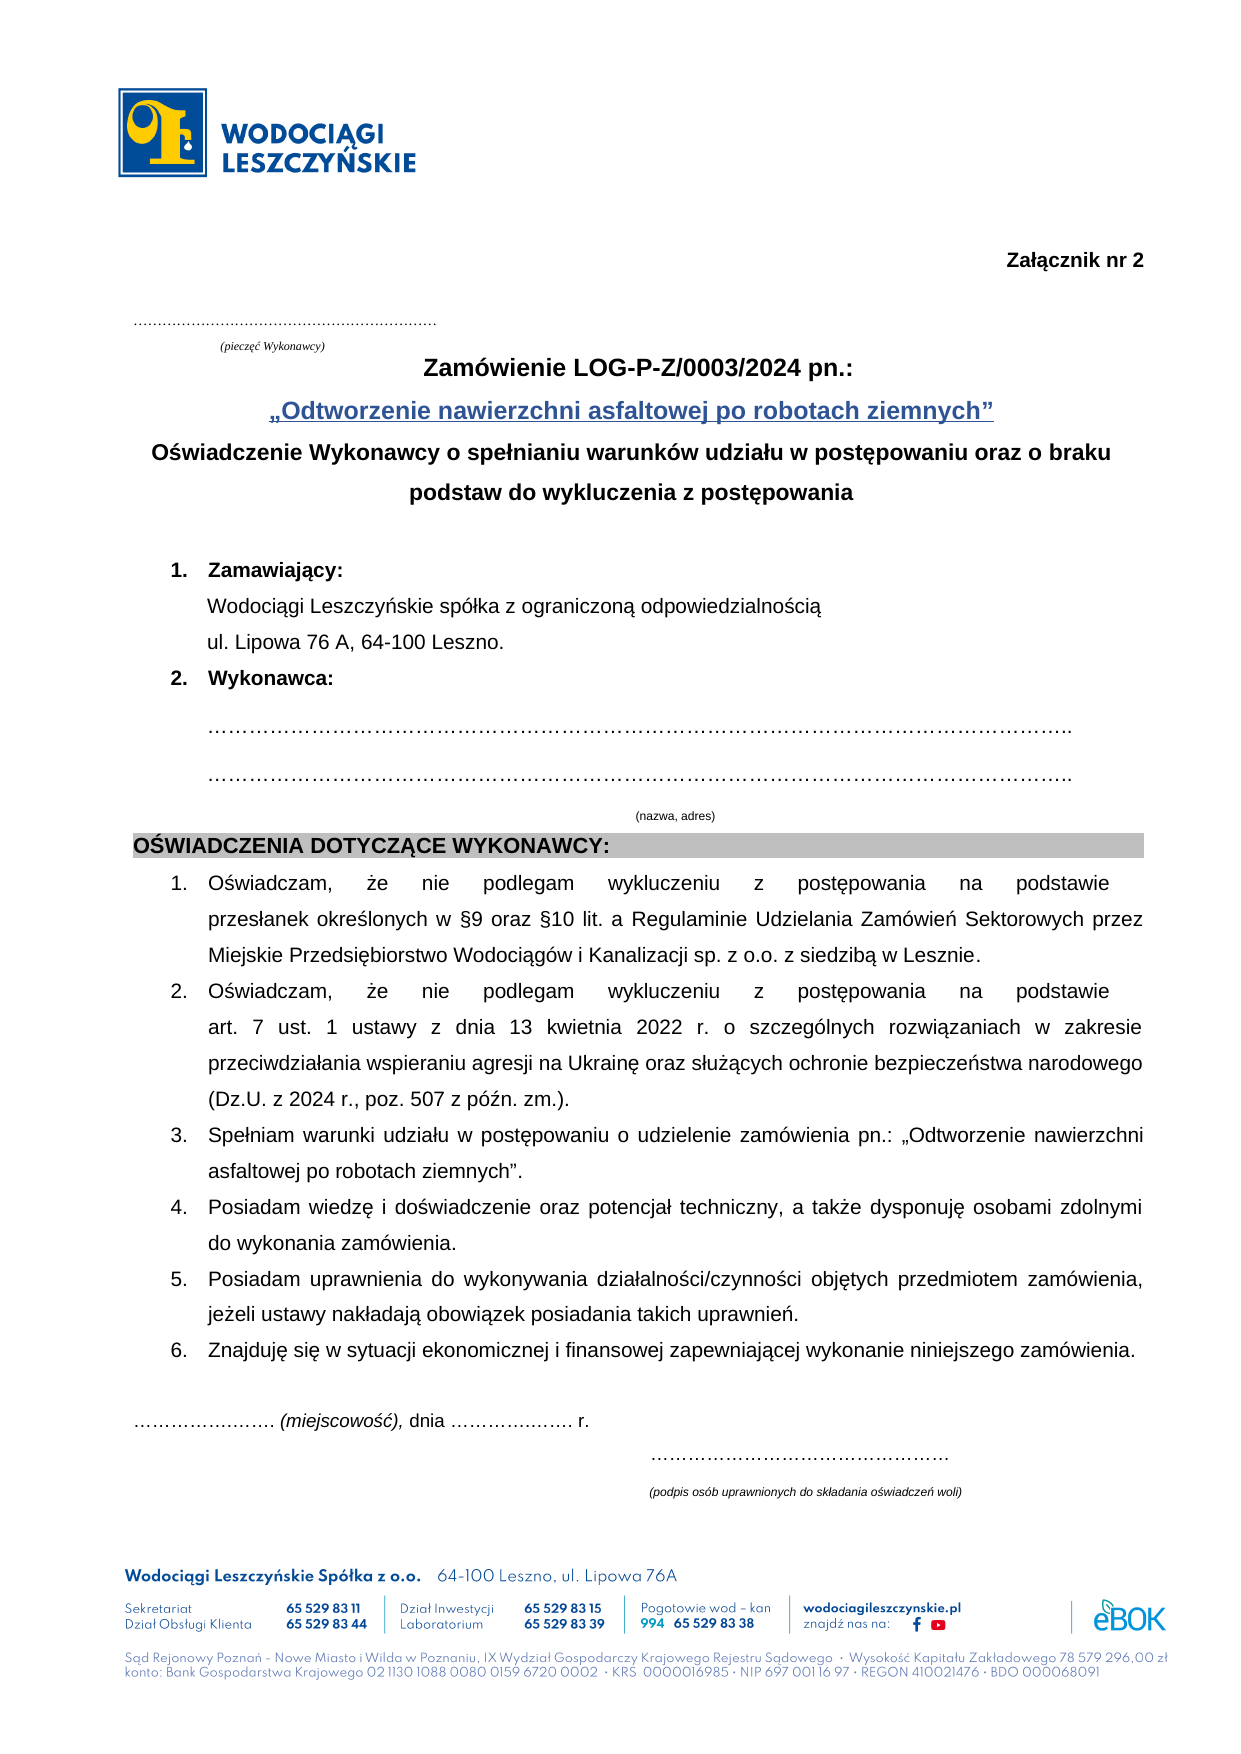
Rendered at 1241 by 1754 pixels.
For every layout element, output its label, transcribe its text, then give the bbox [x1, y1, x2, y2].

text OŚWIADCZENIA DOTYCZĄCE WYKONAWCY: [133, 833, 1144, 858]
text ……………………………………………………… [133, 300, 1144, 329]
list Spełniam warunki udziału w postępowaniu o udzielenie zamówienia pn.: „Odtworzenie nawierzchni asfaltowej po robotach ziemnych”. [170, 1123, 1144, 1182]
text ul. Lipowa 76 A, 64-100 Leszno. [192, 629, 1144, 653]
text (pieczęć Wykonawcy) [133, 329, 1144, 353]
list Oświadczam, że nie podlegam wykluczeniu z postępowania na podstawie art. 7 ust. 1 ustawy z dnia 13 kwietnia 2022 r. o szczególnych rozwiązaniach w zakresie przeciwdziałania wspieraniu agresji na Ukrainę oraz służących ochronie bezpieczeństwa narodowego (Dz.U. z 2024 r., poz. 507 z późn. zm.). [170, 979, 1144, 1111]
list Posiadam uprawnienia do wykonywania działalności/czynności objętych przedmiotem zamówienia, jeżeli ustawy nakładają obowiązek posiadania takich uprawnień. [170, 1266, 1144, 1326]
picture [7, 1519, 1238, 1751]
text Wodociągi Leszczyńskie spółka z ograniczoną odpowiedzialnością [192, 594, 1144, 618]
text (podpis osób uprawnionych do składania oświadczeń woli) [575, 1475, 1144, 1499]
text „Odtworzenie nawierzchni asfaltowej po robotach ziemnych” [118, 396, 1144, 425]
list Znajduję się w sytuacji ekonomicznej i finansowej zapewniającej wykonanie niniejszego zamówienia. [170, 1338, 1144, 1362]
text Załącznik nr 2 [133, 235, 1144, 271]
text Zamówienie LOG-P-Z/0003/2024 pn.: [133, 353, 1144, 382]
picture [0, 0, 1236, 235]
text (nazwa, adres) [207, 809, 1144, 833]
list Zamawiający: [170, 558, 1144, 582]
text ………………………………………… [133, 1442, 1144, 1464]
text …………….……. (miejscowość), dnia ………….……. r. [133, 1410, 1144, 1432]
list Wykonawca: [170, 666, 1144, 689]
text …………………………………………………………………………………………………………….. [207, 761, 1144, 785]
text Oświadczenie Wykonawcy o spełnianiu warunków udziału w postępowaniu oraz o braku podstaw do wykluczenia z postępowania [118, 439, 1144, 505]
list Posiadam wiedzę i doświadczenie oraz potencjał techniczny, a także dysponuję osobami zdolnymi do wykonania zamówienia. [170, 1194, 1144, 1254]
list Oświadczam, że nie podlegam wykluczeniu z postępowania na podstawie przesłanek określonych w §9 oraz §10 lit. a Regulaminie Udzielania Zamówień Sektorowych przez Miejskie Przedsiębiorstwo Wodociągów i Kanalizacji sp. z o.o. z siedzibą w Lesznie. [170, 871, 1144, 967]
text …………………………………………………………………………………………………………….. [207, 713, 1144, 737]
